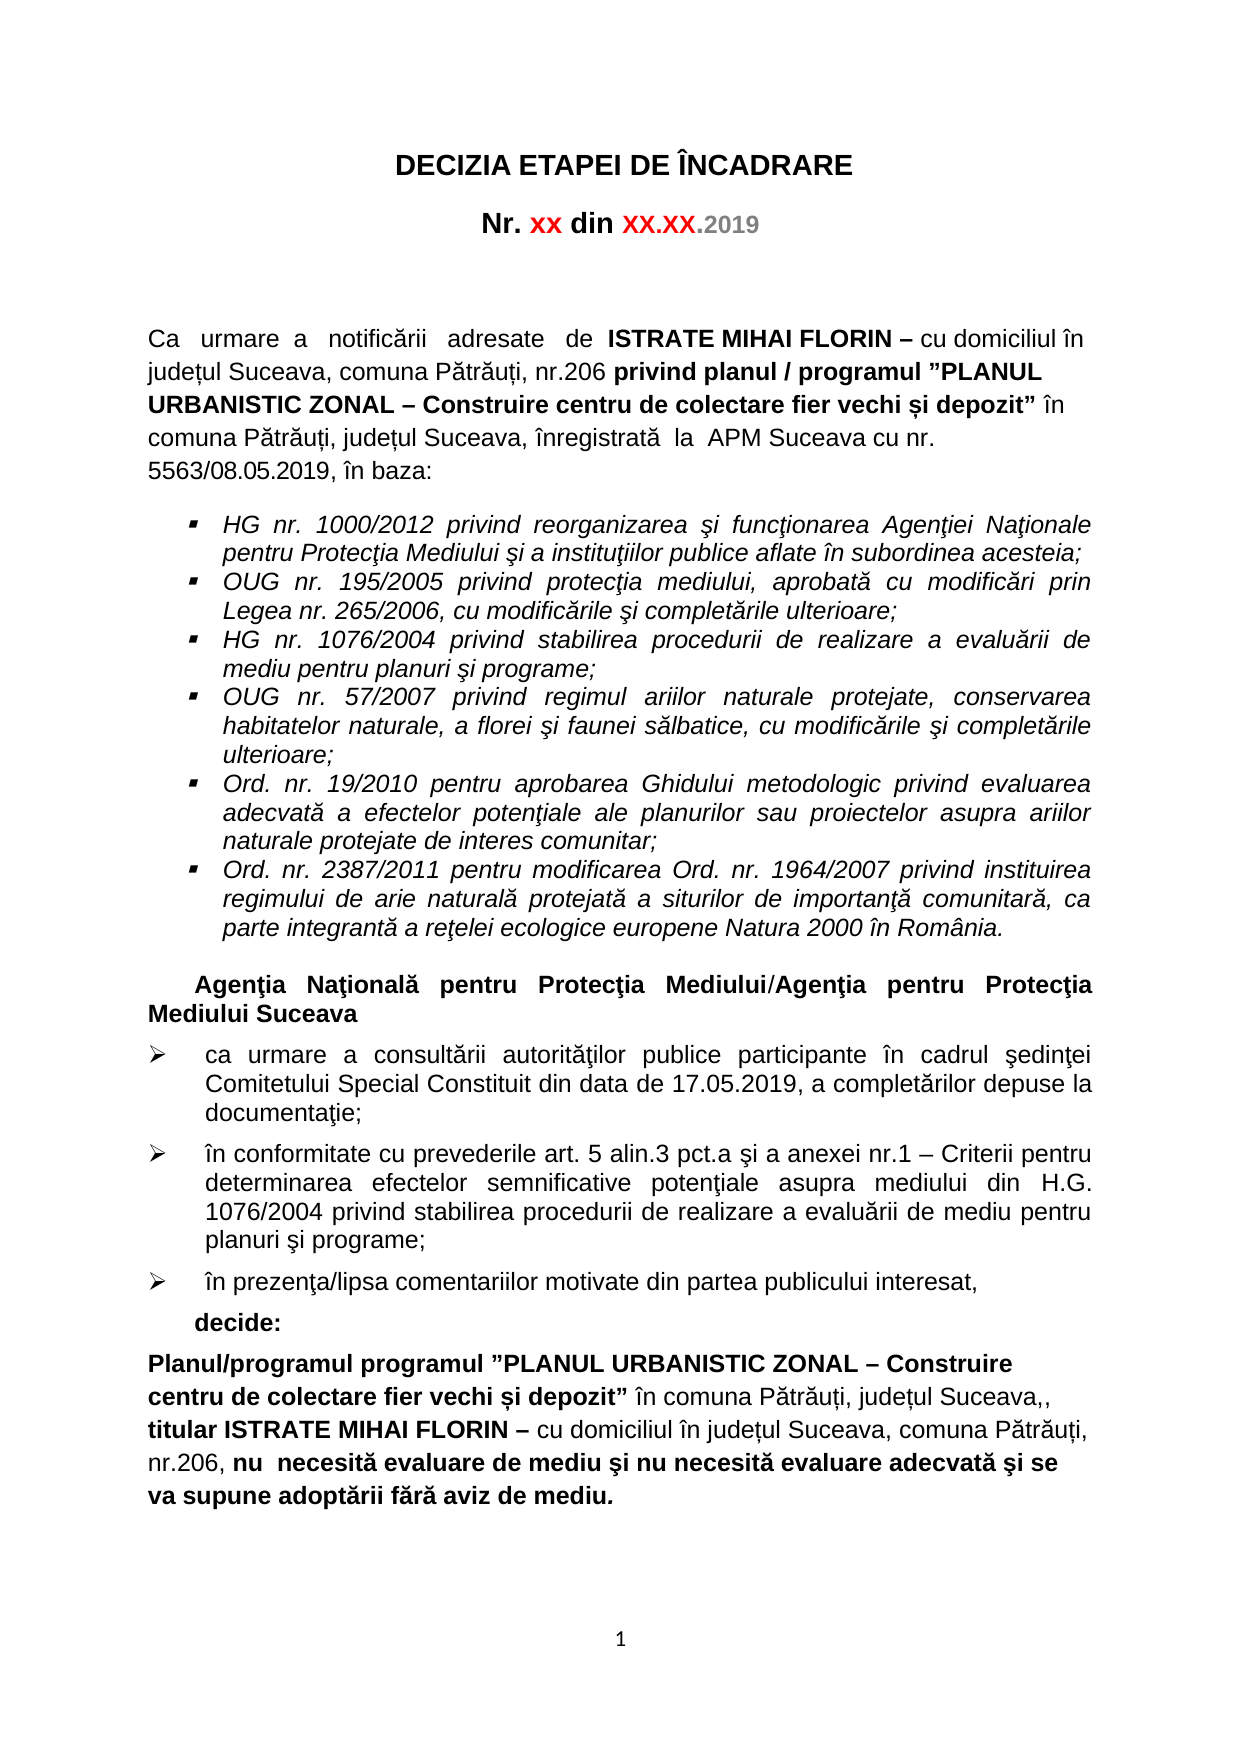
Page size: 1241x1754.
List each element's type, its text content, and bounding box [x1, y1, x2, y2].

list Ord. nr. 19/2010 pentru aprobarea Ghidului metodologic privind evaluarea adecvată a efectelor potenţiale ale planurilor sau proiectelor asupra ariilor naturale protejate de interes comunitar; [185, 769, 1093, 855]
list în prezenţa/lipsa comentariilor motivate din partea publicului interesat, [148, 1267, 1093, 1296]
subtitle DECIZIA ETAPEI DE ÎNCADRARE [148, 148, 1093, 181]
list OUG nr. 195/2005 privind protecţia mediului, aprobată cu modificări prin Legea nr. 265/2006, cu modificările şi completările ulterioare; [185, 567, 1093, 625]
text Agenţia Naţională pentru Protecţia Mediului/Agenţia pentru Protecţia Mediului Suceava [148, 970, 1093, 1028]
text decide: [148, 1308, 1093, 1337]
list HG nr. 1000/2012 privind reorganizarea şi funcţionarea Agenţiei Naţionale pentru Protecţia Mediului şi a instituţiilor publice aflate în subordinea acesteia; [185, 509, 1093, 567]
list ca urmare a consultării autorităţilor publice participante în cadrul şedinţei Comitetului Special Constituit din data de 17.05.2019, a completărilor depuse la documentaţie; [148, 1040, 1093, 1127]
list OUG nr. 57/2007 privind regimul ariilor naturale protejate, conservarea habitatelor naturale, a florei şi faunei sălbatice, cu modificările şi completările ulterioare; [185, 682, 1093, 769]
list Ord. nr. 2387/2011 pentru modificarea Ord. nr. 1964/2007 privind instituirea regimului de arie naturală protejată a siturilor de importanţă comunitară, ca parte integrantă a reţelei ecologice europene Natura 2000 în România. [185, 855, 1093, 941]
subtitle Nr. xx din XX.XX.2019 [148, 206, 1093, 240]
list în conformitate cu prevederile art. 5 alin.3 pct.a şi a anexei nr.1 – Criterii pentru determinarea efectelor semnificative potenţiale asupra mediului din H.G. 1076/2004 privind stabilirea procedurii de realizare a evaluării de mediu pentru planuri şi programe; [148, 1139, 1093, 1254]
list HG nr. 1076/2004 privind stabilirea procedurii de realizare a evaluării de mediu pentru planuri şi programe; [185, 625, 1093, 682]
text Ca urmare a notificării adresate de ISTRATE MIHAI FLORIN – cu domiciliul în județul Suceava, comuna Pătrăuți, nr.206 privind planul / programul ”PLANUL URBANISTIC ZONAL – Construire centru de colectare fier vechi și depozit” în comuna Pătrăuți, județul Suceava, înregistrată la APM Suceava cu nr. 5563/08.05.2019, în baza: [148, 324, 1093, 484]
text Planul/programul programul ”PLANUL URBANISTIC ZONAL – Construire centru de colectare fier vechi și depozit” în comuna Pătrăuți, județul Suceava,, titular ISTRATE MIHAI FLORIN – cu domiciliul în județul Suceava, comuna Pătrăuți, nr.206, nu necesită evaluare de mediu şi nu necesită evaluare adecvată şi se va supune adoptării fără aviz de mediu. [148, 1349, 1093, 1510]
